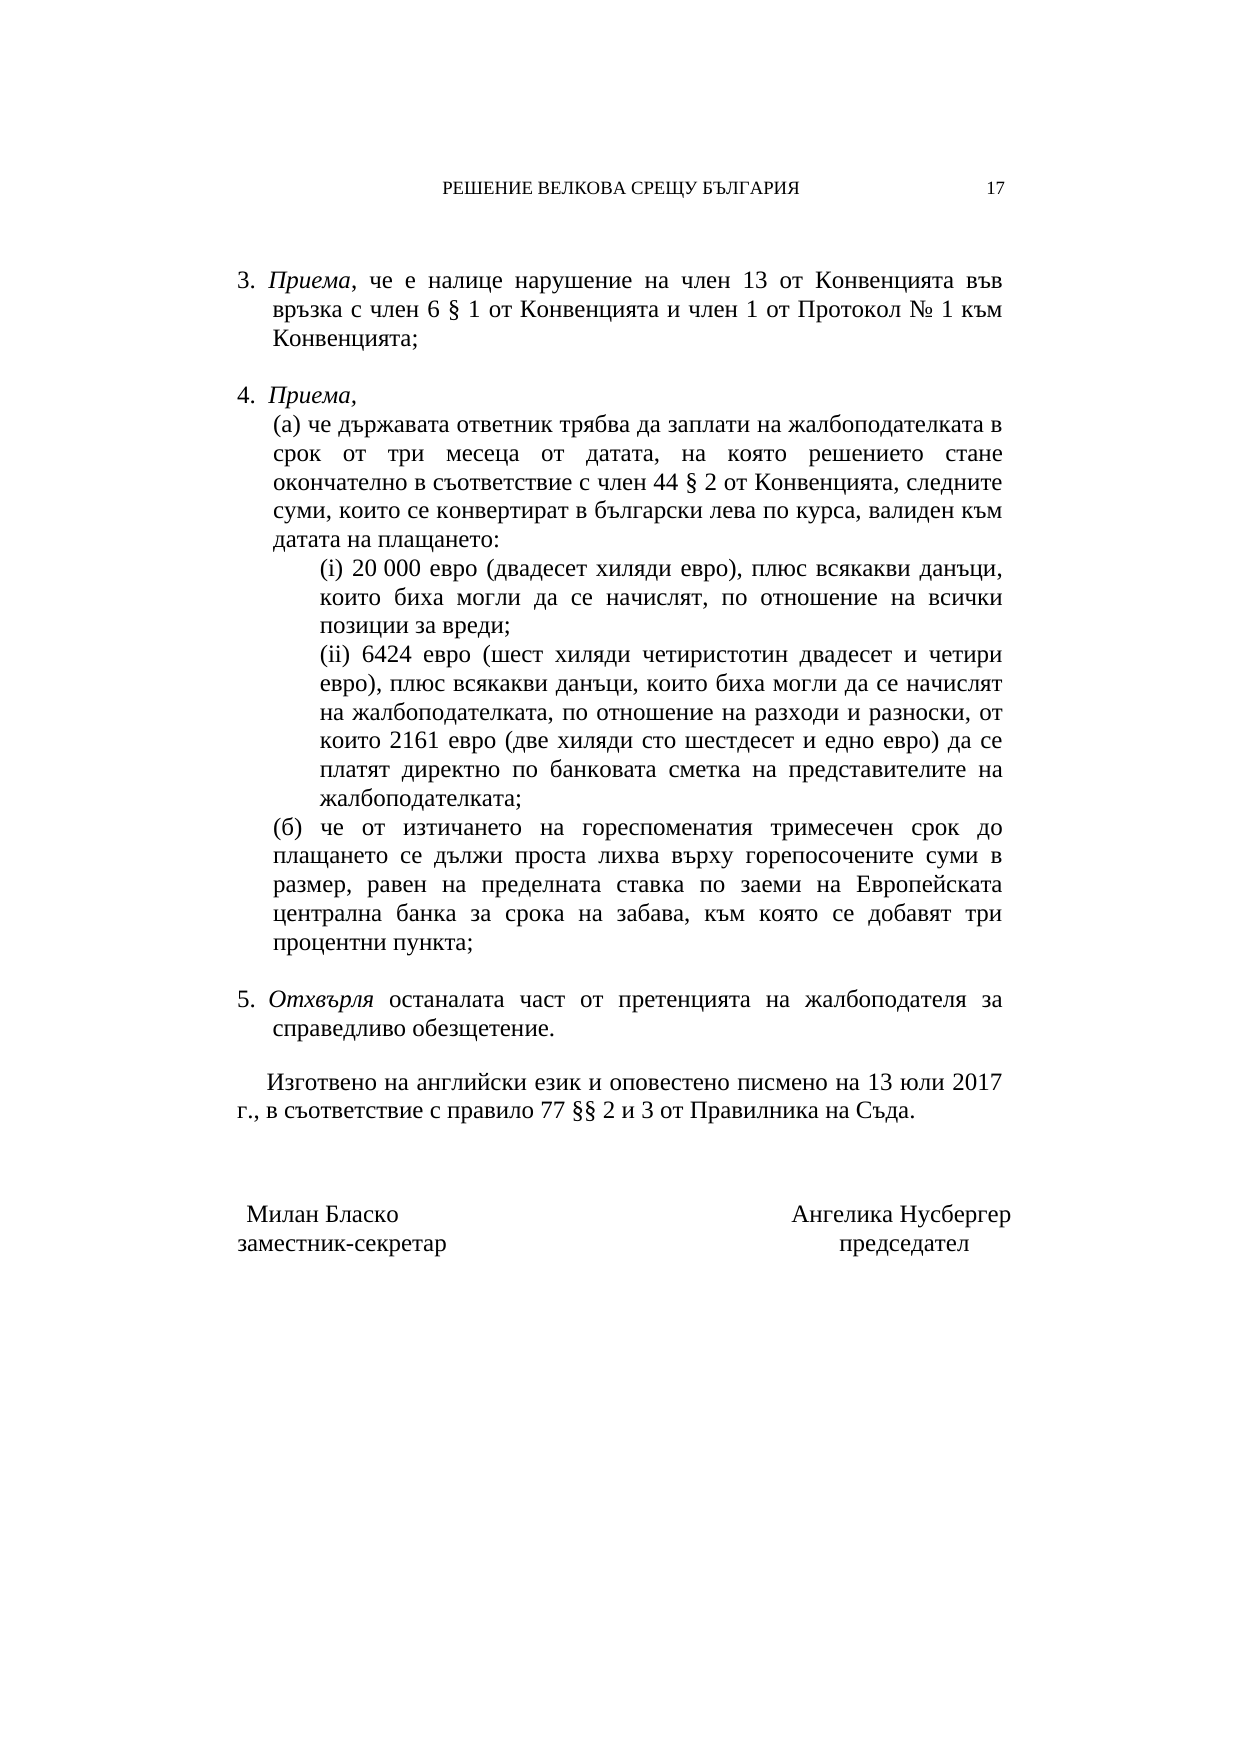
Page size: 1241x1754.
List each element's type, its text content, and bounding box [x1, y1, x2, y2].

list (а) че държавата ответник трябва да заплати на жалбоподателката в срок от три месеца от датата, на която решението стане окончателно в съответствие с член 44 § 2 от Конвенцията, следните суми, които се конвертират в български лева по курса, валиден към датата на плащането: [273, 409, 1003, 553]
list (ii) 6424 евро (шест хиляди четиристотин двадесет и четири евро), плюс всякакви данъци, които биха могли да се начислят на жалбоподателката, по отношение на разходи и разноски, от които 2161 евро (две хиляди сто шестдесет и едно евро) да се платят директно по банковата сметка на представителите на жалбоподателката; [319, 639, 1003, 812]
list 3. Приема, че е налице нарушение на член 13 от Конвенцията във връзка с член 6 § 1 от Конвенцията и член 1 от Протокол № 1 към Конвенцията; [237, 266, 1003, 352]
list (б) че от изтичането на гореспоменатия тримесечен срок до плащането се дължи проста лихва върху горепосочените суми в размер, равен на пределната ставка по заеми на Европейската централна банка за срока на забава, към която се добавят три процентни пункта; [273, 812, 1003, 956]
list (i) 20 000 евро (двадесет хиляди евро), плюс всякакви данъци, които биха могли да се начислят, по отношение на всички позиции за вреди; [319, 553, 1003, 639]
list 4. Приема, [237, 381, 1003, 409]
text Милан Бласко Ангелика Нусбергер заместник-секретар председател [237, 1199, 1003, 1257]
list 5. Отхвърля останалата част от претенцията на жалбоподателя за справедливо обезщетение. [237, 984, 1003, 1042]
text Изготвено на английски език и оповестено писмено на 13 юли 2017 г., в съответствие с правило 77 §§ 2 и 3 от Правилника на Съда. [237, 1067, 1003, 1124]
